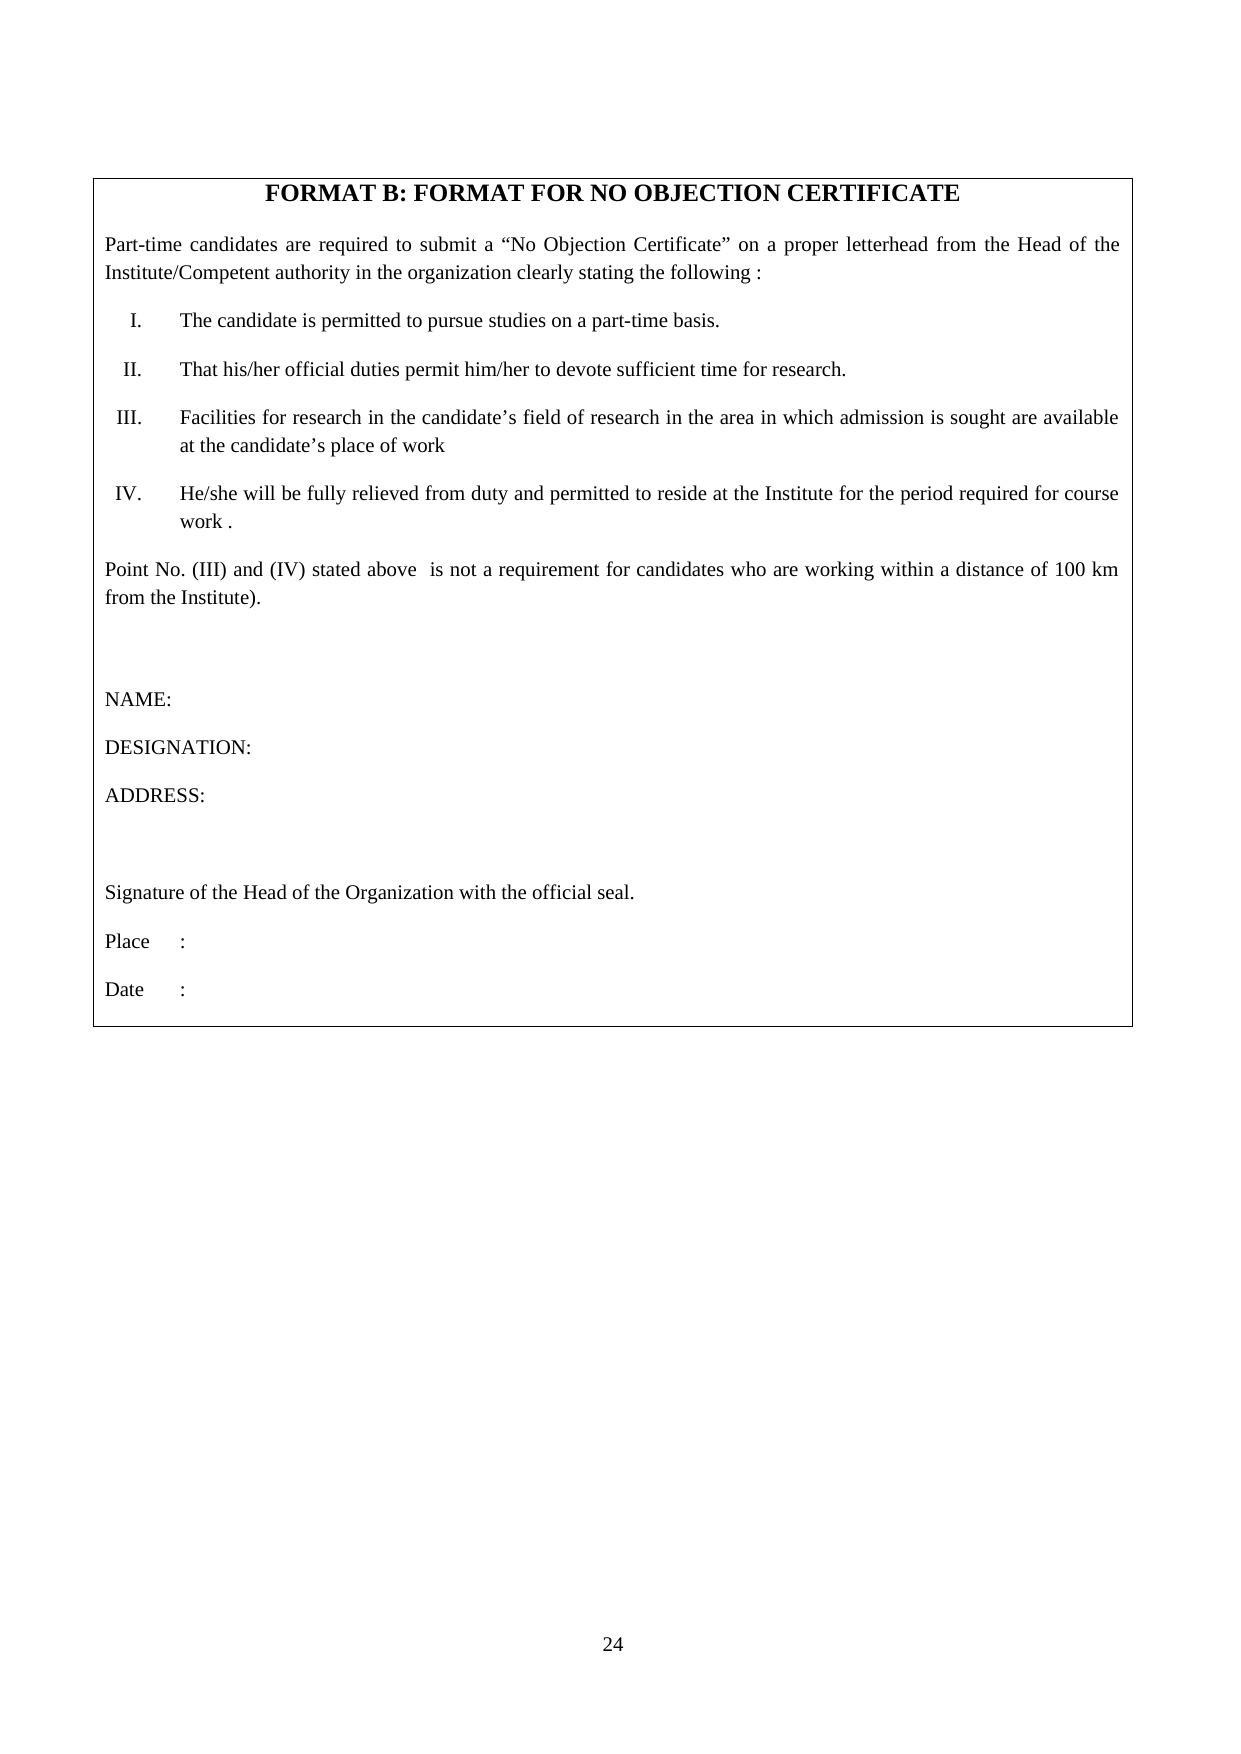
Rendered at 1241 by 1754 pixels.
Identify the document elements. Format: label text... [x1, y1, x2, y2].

table_header FORMAT B: FORMAT FOR NO OBJECTION CERTIFICATE Part-time candidates are required to submit a “No Objection Certificate” on a proper letterhead from the Head of the Institute/Competent authority in the organization clearly stating the following : The candidate is permitted to pursue studies on a part-time basis. That his/her official duties permit him/her to devote sufficient time for research. Facilities for research in the candidate’s field of research in the area in which admission is sought are available at the candidate’s place of work He/she will be fully relieved from duty and permitted to reside at the Institute for the period required for course work . Point No. (III) and (IV) stated above is not a requirement for candidates who are working within a distance of 100 km from the Institute). NAME: DESIGNATION: ADDRESS: Signature of the Head of the Organization with the official seal. Place : Date : [94, 179, 1132, 1026]
